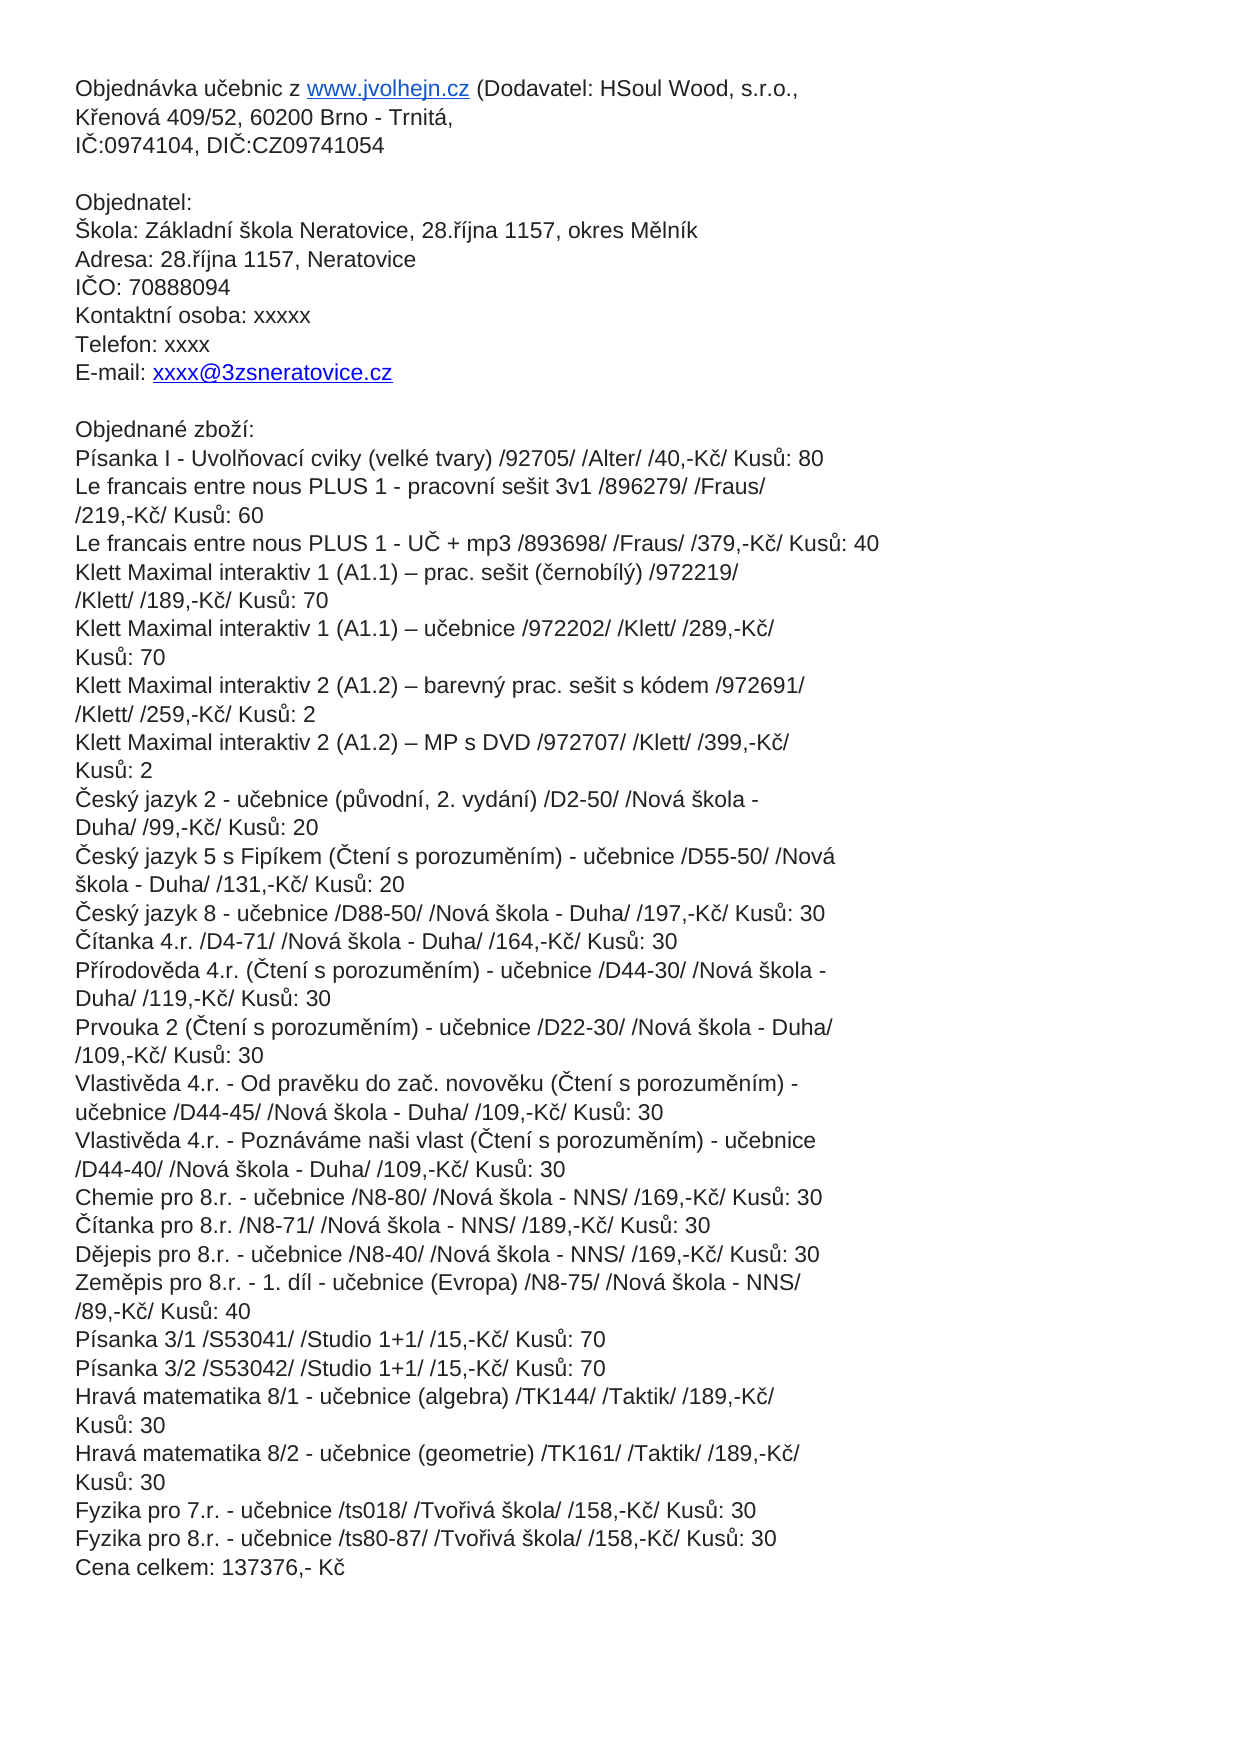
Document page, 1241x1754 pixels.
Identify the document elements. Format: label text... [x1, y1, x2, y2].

text Objednávka učebnic z www.jvolhejn.cz (Dodavatel: HSoul Wood, s.r.o., Křenová 409/52, 60200 Brno - Trnitá, IČ:0974104, DIČ:CZ09741054 Objednatel: Škola: Základní škola Neratovice, 28.října 1157, okres Mělník Adresa: 28.října 1157, Neratovice IČO: 70888094 Kontaktní osoba: xxxxx Telefon: xxxx E-mail: xxxx@3zsneratovice.cz Objednané zboží: Písanka I - Uvolňovací cviky (velké tvary) /92705/ /Alter/ /40,-Kč/ Kusů: 80 Le francais entre nous PLUS 1 - pracovní sešit 3v1 /896279/ /Fraus/ /219,-Kč/ Kusů: 60 Le francais entre nous PLUS 1 - UČ + mp3 /893698/ /Fraus/ /379,-Kč/ Kusů: 40 Klett Maximal interaktiv 1 (A1.1) – prac. sešit (černobílý) /972219/ /Klett/ /189,-Kč/ Kusů: 70 Klett Maximal interaktiv 1 (A1.1) – učebnice /972202/ /Klett/ /289,-Kč/ Kusů: 70 Klett Maximal interaktiv 2 (A1.2) – barevný prac. sešit s kódem /972691/ /Klett/ /259,-Kč/ Kusů: 2 Klett Maximal interaktiv 2 (A1.2) – MP s DVD /972707/ /Klett/ /399,-Kč/ Kusů: 2 Český jazyk 2 - učebnice (původní, 2. vydání) /D2-50/ /Nová škola - Duha/ /99,-Kč/ Kusů: 20 Český jazyk 5 s Fipíkem (Čtení s porozuměním) - učebnice /D55-50/ /Nová škola - Duha/ /131,-Kč/ Kusů: 20 Český jazyk 8 - učebnice /D88-50/ /Nová škola - Duha/ /197,-Kč/ Kusů: 30 Čítanka 4.r. /D4-71/ /Nová škola - Duha/ /164,-Kč/ Kusů: 30 Přírodověda 4.r. (Čtení s porozuměním) - učebnice /D44-30/ /Nová škola - Duha/ /119,-Kč/ Kusů: 30 Prvouka 2 (Čtení s porozuměním) - učebnice /D22-30/ /Nová škola - Duha/ /109,-Kč/ Kusů: 30 Vlastivěda 4.r. - Od pravěku do zač. novověku (Čtení s porozuměním) - učebnice /D44-45/ /Nová škola - Duha/ /109,-Kč/ Kusů: 30 Vlastivěda 4.r. - Poznáváme naši vlast (Čtení s porozuměním) - učebnice /D44-40/ /Nová škola - Duha/ /109,-Kč/ Kusů: 30 Chemie pro 8.r. - učebnice /N8-80/ /Nová škola - NNS/ /169,-Kč/ Kusů: 30 Čítanka pro 8.r. /N8-71/ /Nová škola - NNS/ /189,-Kč/ Kusů: 30 Dějepis pro 8.r. - učebnice /N8-40/ /Nová škola - NNS/ /169,-Kč/ Kusů: 30 Zeměpis pro 8.r. - 1. díl - učebnice (Evropa) /N8-75/ /Nová škola - NNS/ /89,-Kč/ Kusů: 40 Písanka 3/1 /S53041/ /Studio 1+1/ /15,-Kč/ Kusů: 70 Písanka 3/2 /S53042/ /Studio 1+1/ /15,-Kč/ Kusů: 70 Hravá matematika 8/1 - učebnice (algebra) /TK144/ /Taktik/ /189,-Kč/ Kusů: 30 Hravá matematika 8/2 - učebnice (geometrie) /TK161/ /Taktik/ /189,-Kč/ Kusů: 30 Fyzika pro 7.r. - učebnice /ts018/ /Tvořivá škola/ /158,-Kč/ Kusů: 30 Fyzika pro 8.r. - učebnice /ts80-87/ /Tvořivá škola/ /158,-Kč/ Kusů: 30 Cena celkem: 137376,- Kč [75, 75, 1165, 1580]
